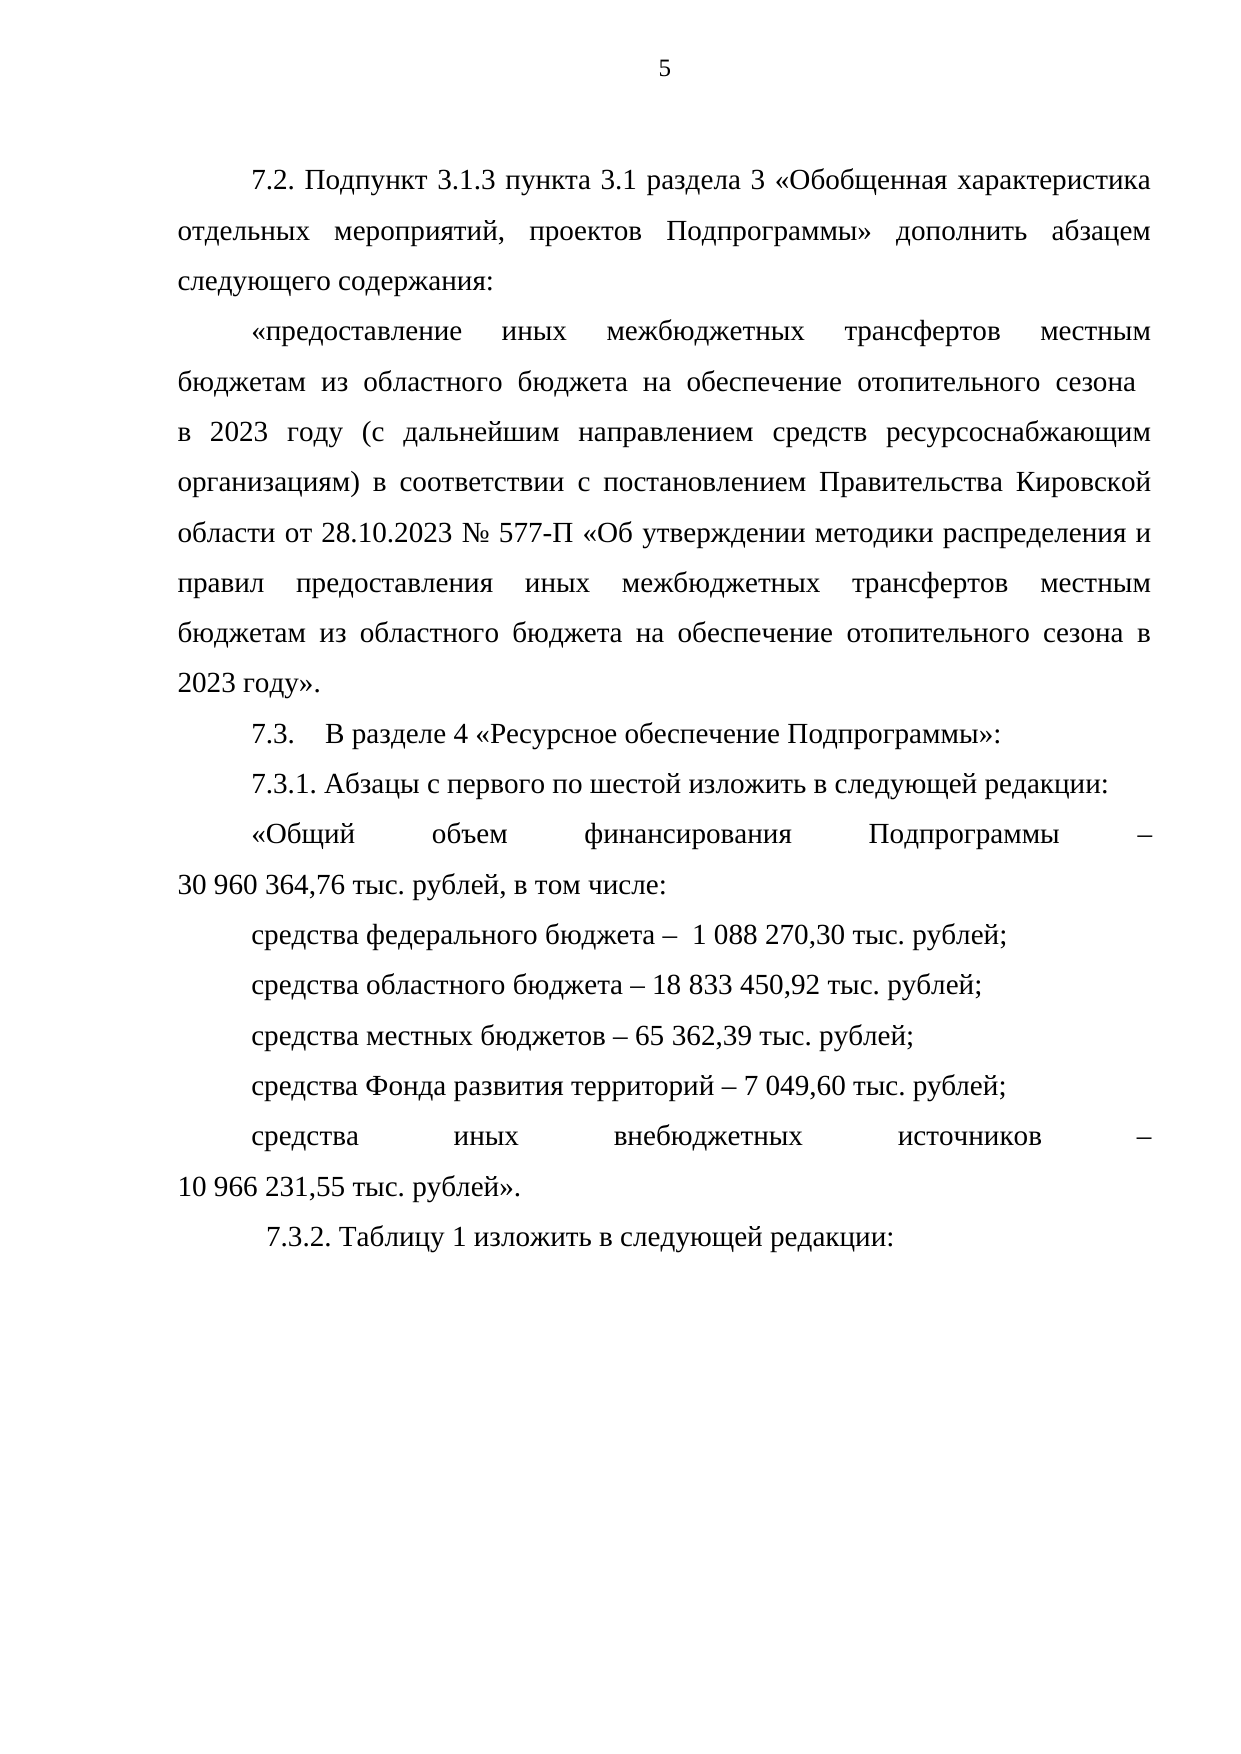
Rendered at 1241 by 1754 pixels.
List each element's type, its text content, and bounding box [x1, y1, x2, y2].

text «предоставление иных межбюджетных трансфертов местным бюджетам из областного бюджета на обеспечение отопительного сезона в 2023 году (с дальнейшим направлением средств ресурсоснабжающим организациям) в соответствии с постановлением Правительства Кировской области от 28.10.2023 № 577-П «Об утверждении методики распределения и правил предоставления иных межбюджетных трансфертов местным бюджетам из областного бюджета на обеспечение отопительного сезона в 2023 году». [177, 313, 1152, 699]
text «Общий объем финансирования Подпрограммы – 30 960 364,76 тыс. рублей, в том числе: [177, 817, 1152, 900]
text средства областного бюджета – 18 833 450,92 тыс. рублей; [222, 967, 1152, 1001]
text 7.2. Подпункт 3.1.3 пункта 3.1 раздела 3 «Обобщенная характеристика отдельных мероприятий, проектов Подпрограммы» дополнить абзацем следующего содержания: [177, 162, 1152, 297]
title 7.3. В разделе 4 «Ресурсное обеспечение Подпрограммы»: [177, 716, 1152, 749]
text средства Фонда развития территорий – 7 049,60 тыс. рублей; [177, 1068, 1152, 1102]
text 7.3.1. Абзацы с первого по шестой изложить в следующей редакции: [177, 766, 1152, 800]
text средства местных бюджетов – 65 362,39 тыс. рублей; [177, 1018, 1152, 1051]
text средства иных внебюджетных источников – 10 966 231,55 тыс. рублей». [177, 1118, 1152, 1202]
text средства федерального бюджета – 1 088 270,30 тыс. рублей; [222, 917, 1152, 951]
text 7.3.2. Таблицу 1 изложить в следующей редакции: [177, 1219, 1152, 1253]
